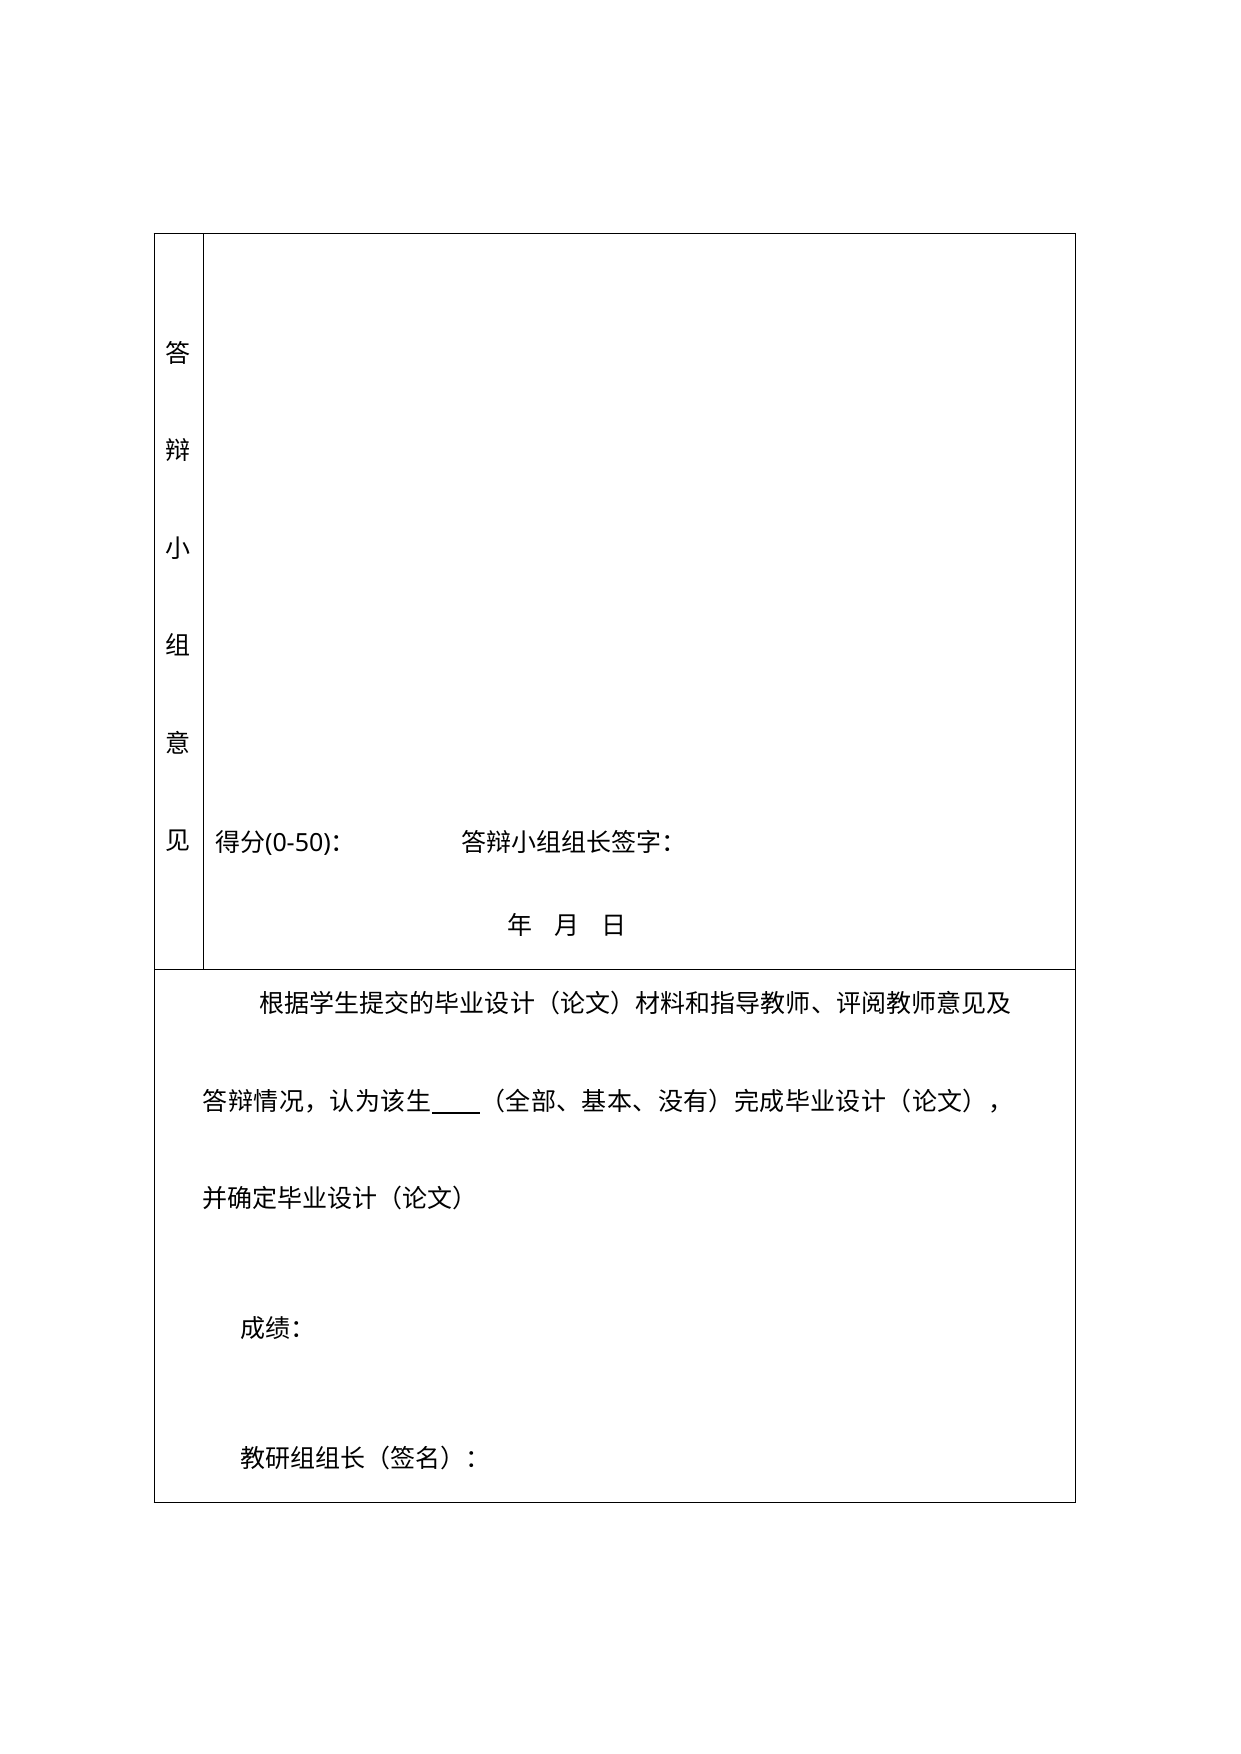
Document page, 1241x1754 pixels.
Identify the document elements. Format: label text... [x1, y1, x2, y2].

table_cell 得分(0-50)： 答辩小组组长签字： 年 月 日 [204, 234, 1075, 968]
table_cell 答辩小组意见 [155, 234, 203, 968]
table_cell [155, 970, 1075, 1502]
